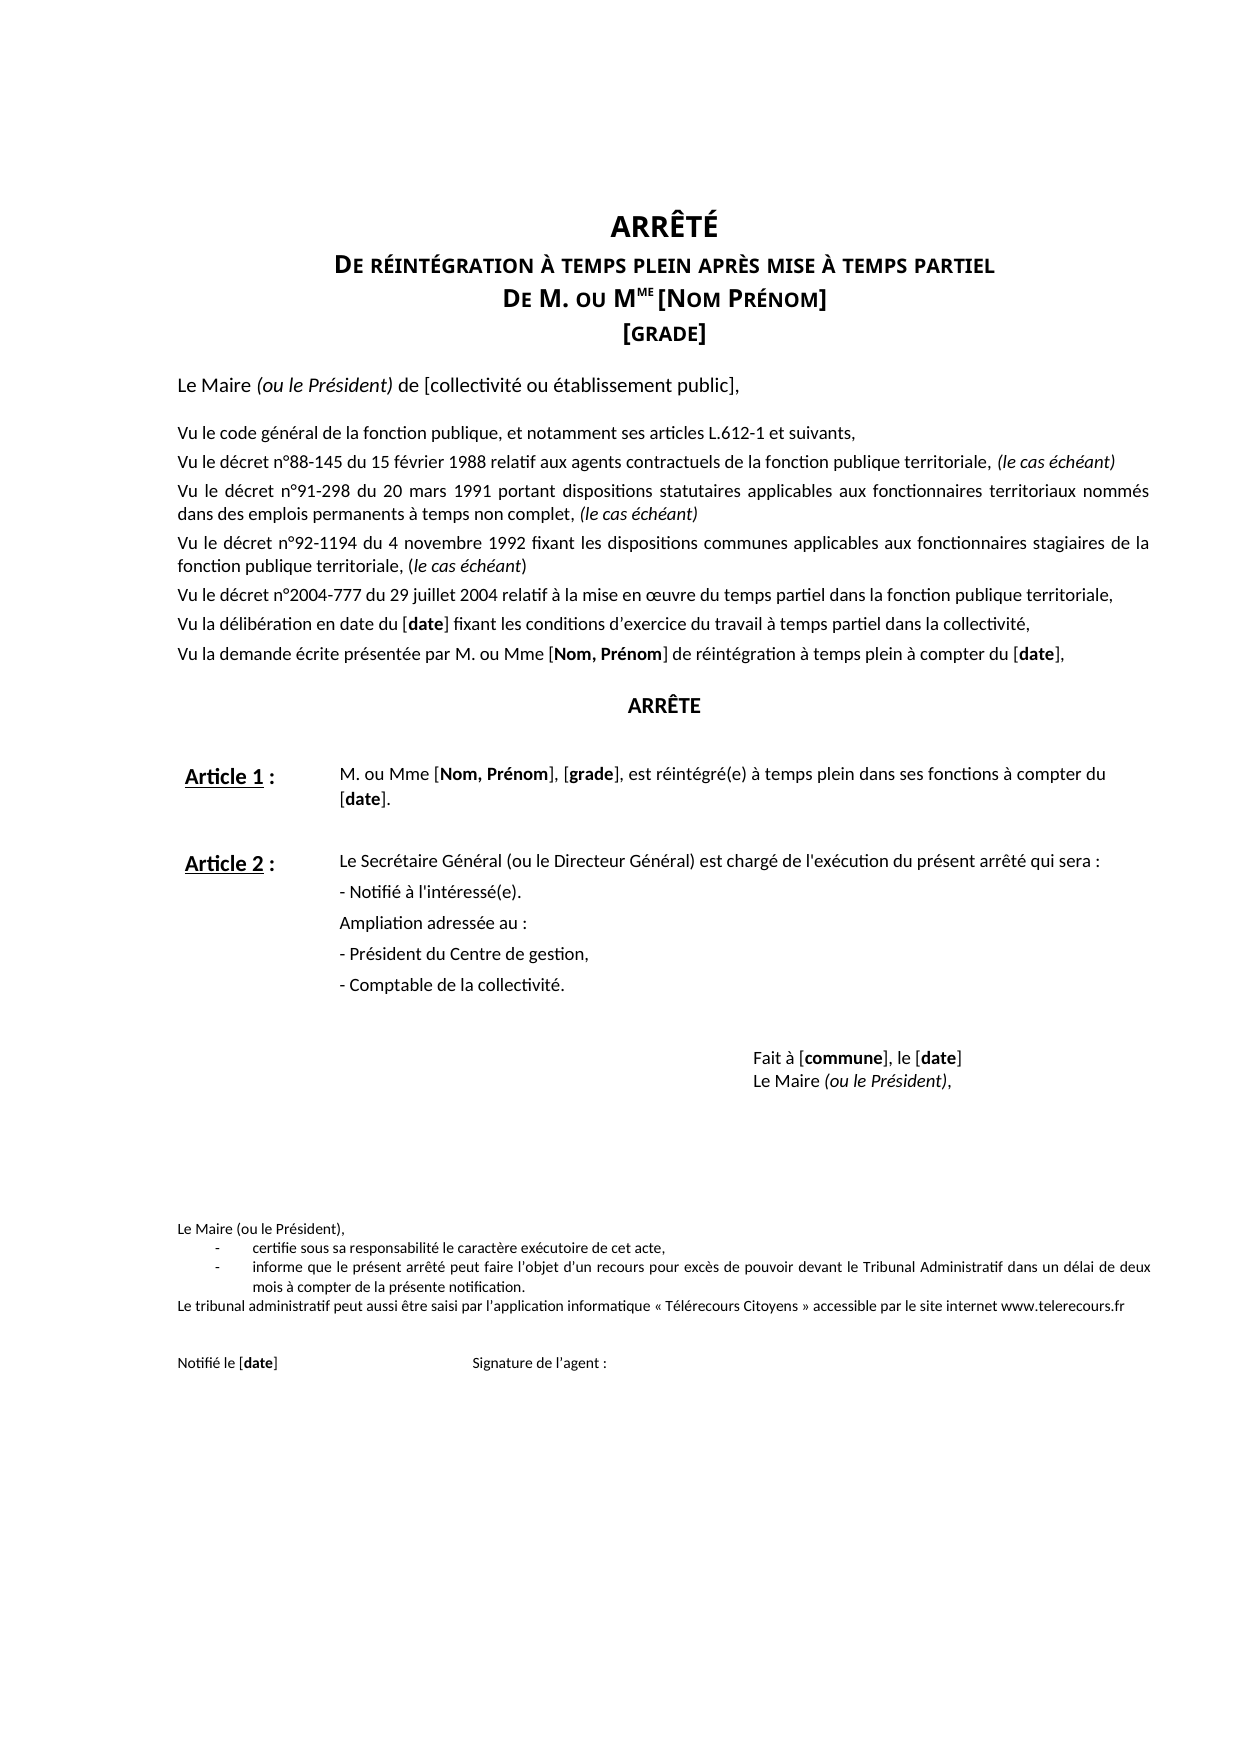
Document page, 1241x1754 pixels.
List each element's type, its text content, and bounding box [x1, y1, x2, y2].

text Vu le décret n°91-298 du 20 mars 1991 portant dispositions statutaires applicables aux fonctionnaires territoriaux nommés dans des emplois permanents à temps non complet, (le cas échéant) [177, 479, 1152, 525]
table_cell Article 2 : [177, 849, 332, 1034]
text Le tribunal administratif peut aussi être saisi par l’application informatique « Télérecours Citoyens » accessible par le site internet www.telerecours.fr [177, 1296, 1152, 1315]
text Le Maire (ou le Président), [753, 1069, 1152, 1092]
table_header Article 1 : [177, 763, 332, 849]
text De réintégration à temps plein après mise à temps partiel [177, 246, 1152, 281]
text Notifié le [date] Signature de l’agent : [177, 1353, 1152, 1372]
text Le Maire (ou le Président) de [collectivité ou établissement public], [177, 373, 1152, 398]
text Vu le décret n°92-1194 du 4 novembre 1992 fixant les dispositions communes applicables aux fonctionnaires stagiaires de la fonction publique territoriale, (le cas échéant) [177, 531, 1152, 577]
text [grade] [177, 314, 1152, 349]
text Vu le code général de la fonction publique, et notamment ses articles L.612-1 et suivants, [177, 421, 1152, 444]
text Vu le décret n°88-145 du 15 février 1988 relatif aux agents contractuels de la fonction publique territoriale, (le cas échéant) [177, 450, 1152, 473]
text ARRÊTÉ [177, 207, 1152, 246]
list certifie sous sa responsabilité le caractère exécutoire de cet acte, [215, 1239, 1152, 1258]
table_cell Le Secrétaire Général (ou le Directeur Général) est chargé de l'exécution du présent arrêté qui sera : - Notifié à l'intéressé(e). Ampliation adressée au : - Président du Centre de gestion, - Comptable de la collectivité. [332, 849, 1122, 1034]
table_header M. ou Mme [Nom, Prénom], [grade], est réintégré(e) à temps plein dans ses fonctions à compter du [date]. [332, 763, 1122, 849]
text Le Maire (ou le Président), [177, 1219, 1152, 1239]
list informe que le présent arrêté peut faire l’objet d’un recours pour excès de pouvoir devant le Tribunal Administratif dans un délai de deux mois à compter de la présente notification. [215, 1258, 1152, 1296]
text Vu la demande écrite présentée par M. ou Mme [Nom, Prénom] de réintégration à temps plein à compter du [date], [177, 642, 1152, 665]
text Vu la délibération en date du [date] fixant les conditions d’exercice du travail à temps partiel dans la collectivité, [177, 613, 1152, 636]
text De M. ou Mme [Nom Prénom] [177, 281, 1152, 314]
text ARRÊTE [177, 691, 1152, 719]
text Vu le décret n°2004-777 du 29 juillet 2004 relatif à la mise en œuvre du temps partiel dans la fonction publique territoriale, [177, 583, 1152, 606]
text Fait à [commune], le [date] [753, 1046, 1152, 1069]
